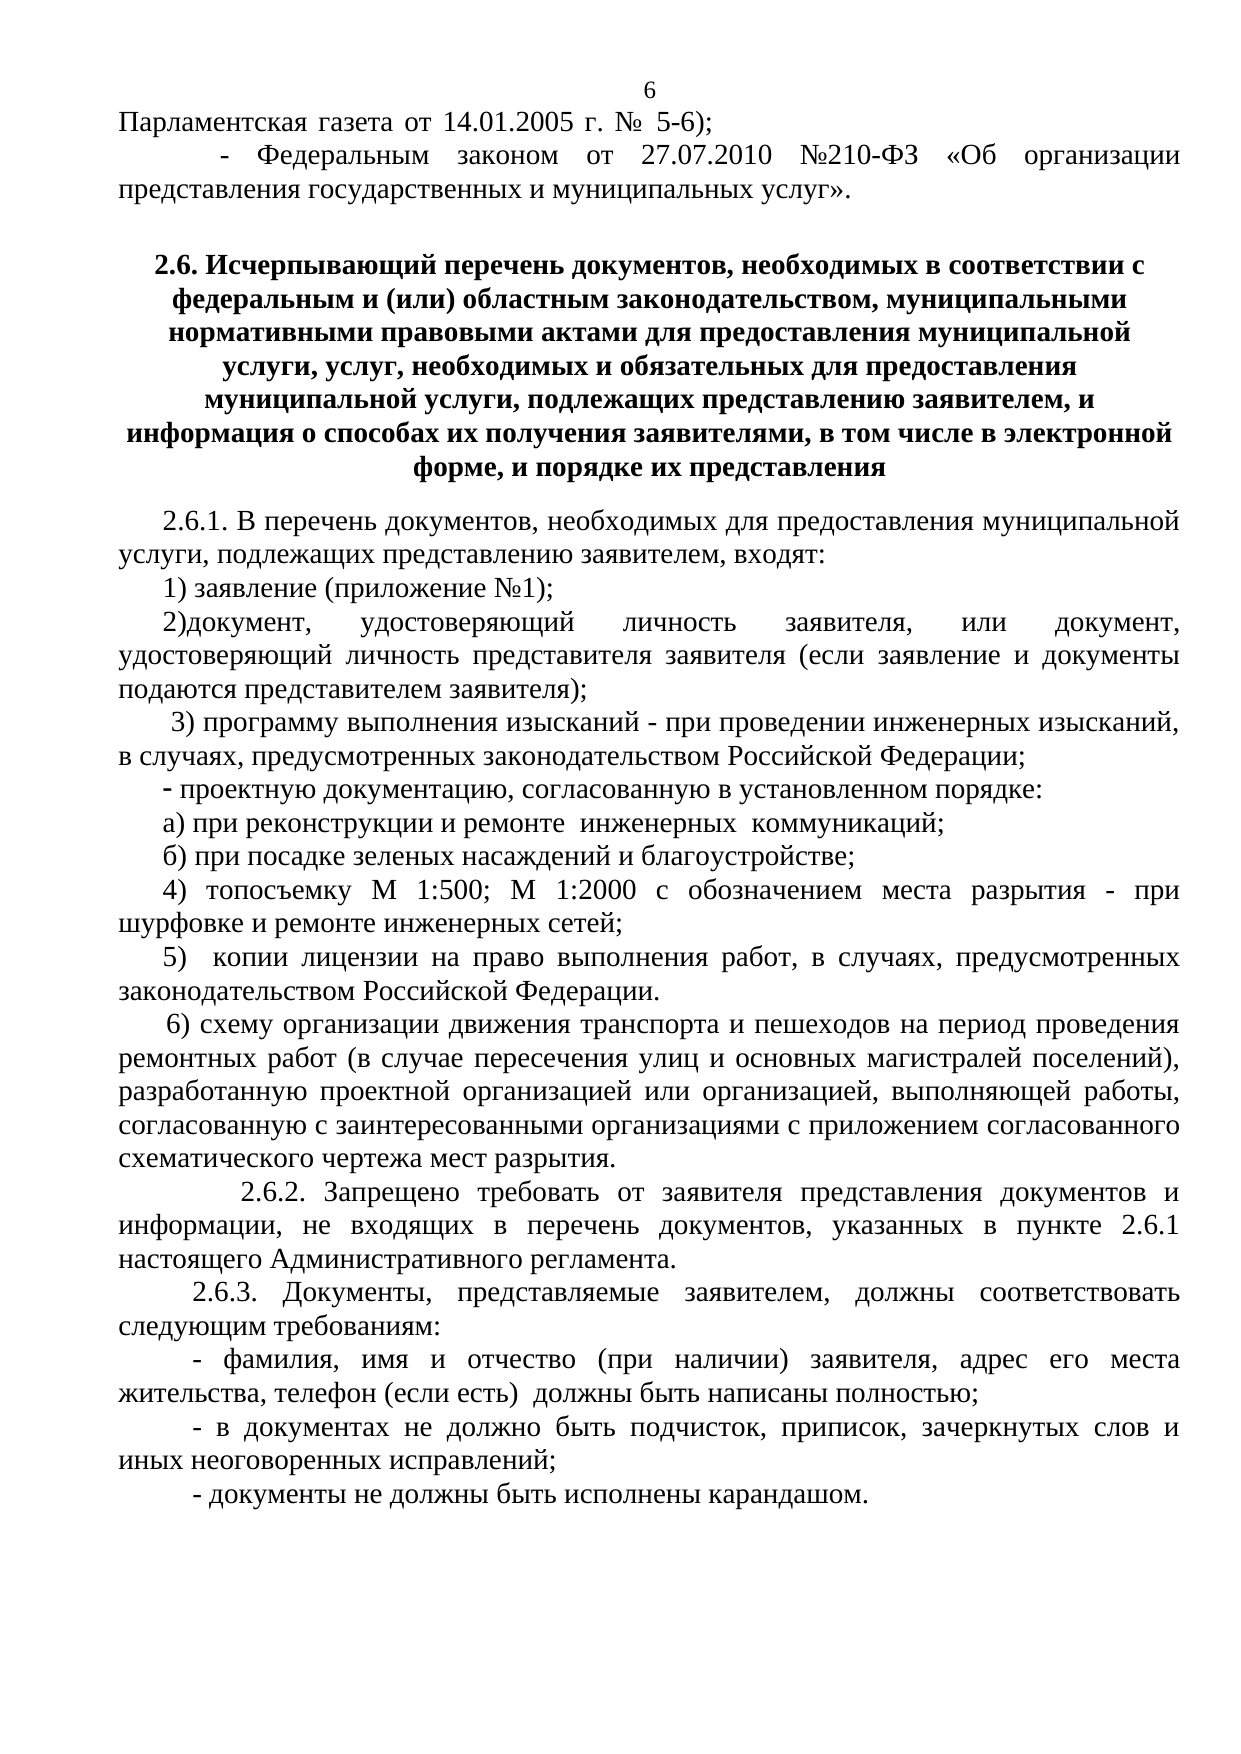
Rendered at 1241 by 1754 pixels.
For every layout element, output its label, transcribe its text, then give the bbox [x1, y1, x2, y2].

text а) при реконструкции и ремонте инженерных коммуникаций; [118, 805, 1181, 838]
text 2.6.3. Документы, представляемые заявителем, должны соответствовать следующим требованиям: [118, 1274, 1181, 1342]
text - документы не должны быть исполнены карандашом. [118, 1476, 1181, 1509]
text - в документах не должно быть подчисток, приписок, зачеркнутых слов и иных неоговоренных исправлений; [118, 1409, 1181, 1476]
text 2.6.1. В перечень документов, необходимых для предоставления муниципальной услуги, подлежащих представлению заявителем, входят: [118, 503, 1181, 570]
text 6) схему организации движения транспорта и пешеходов на период проведения ремонтных работ (в случае пересечения улиц и основных магистралей поселений), разработанную проектной организацией или организацией, выполняющей работы, согласованную с заинтересованными организациями с приложением согласованного схематического чертежа мест разрытия. [118, 1006, 1181, 1174]
text 1) заявление (приложение №1); [118, 570, 1181, 604]
text 2.6.2. Запрещено требовать от заявителя представления документов и информации, не входящих в перечень документов, указанных в пункте 2.6.1 настоящего Административного регламента. [118, 1174, 1181, 1274]
text проектную документацию, согласованную в установленном порядке: [118, 771, 1181, 805]
text - Федеральным законом от 27.07.2010 №210-ФЗ «Об организации представления государственных и муниципальных услуг». [118, 137, 1181, 204]
text 3) программу выполнения изысканий - при проведении инженерных изысканий, в случаях, предусмотренных законодательством Российской Федерации; [118, 704, 1181, 771]
text 4) топосъемку М 1:500; М 1:2000 с обозначением места разрытия - при шурфовке и ремонте инженерных сетей; [118, 872, 1181, 939]
text 2.6. Исчерпывающий перечень документов, необходимых в соответствии с федеральным и (или) областным законодательством, муниципальными нормативными правовыми актами для предоставления муниципальной услуги, услуг, необходимых и обязательных для предоставления муниципальной услуги, подлежащих представлению заявителем, и информация о способах их получения заявителями, в том числе в электронной форме, и порядке их представления [118, 247, 1181, 482]
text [118, 104, 1181, 137]
text - фамилия, имя и отчество (при наличии) заявителя, адрес его места жительства, телефон (если есть) должны быть написаны полностью; [118, 1342, 1181, 1409]
text 2)документ, удостоверяющий личность заявителя, или документ, удостоверяющий личность представителя заявителя (если заявление и документы подаются представителем заявителя); [118, 604, 1181, 704]
text 5) копии лицензии на право выполнения работ, в случаях, предусмотренных законодательством Российской Федерации. [118, 939, 1181, 1006]
text б) при посадке зеленых насаждений и благоустройстве; [118, 838, 1181, 872]
